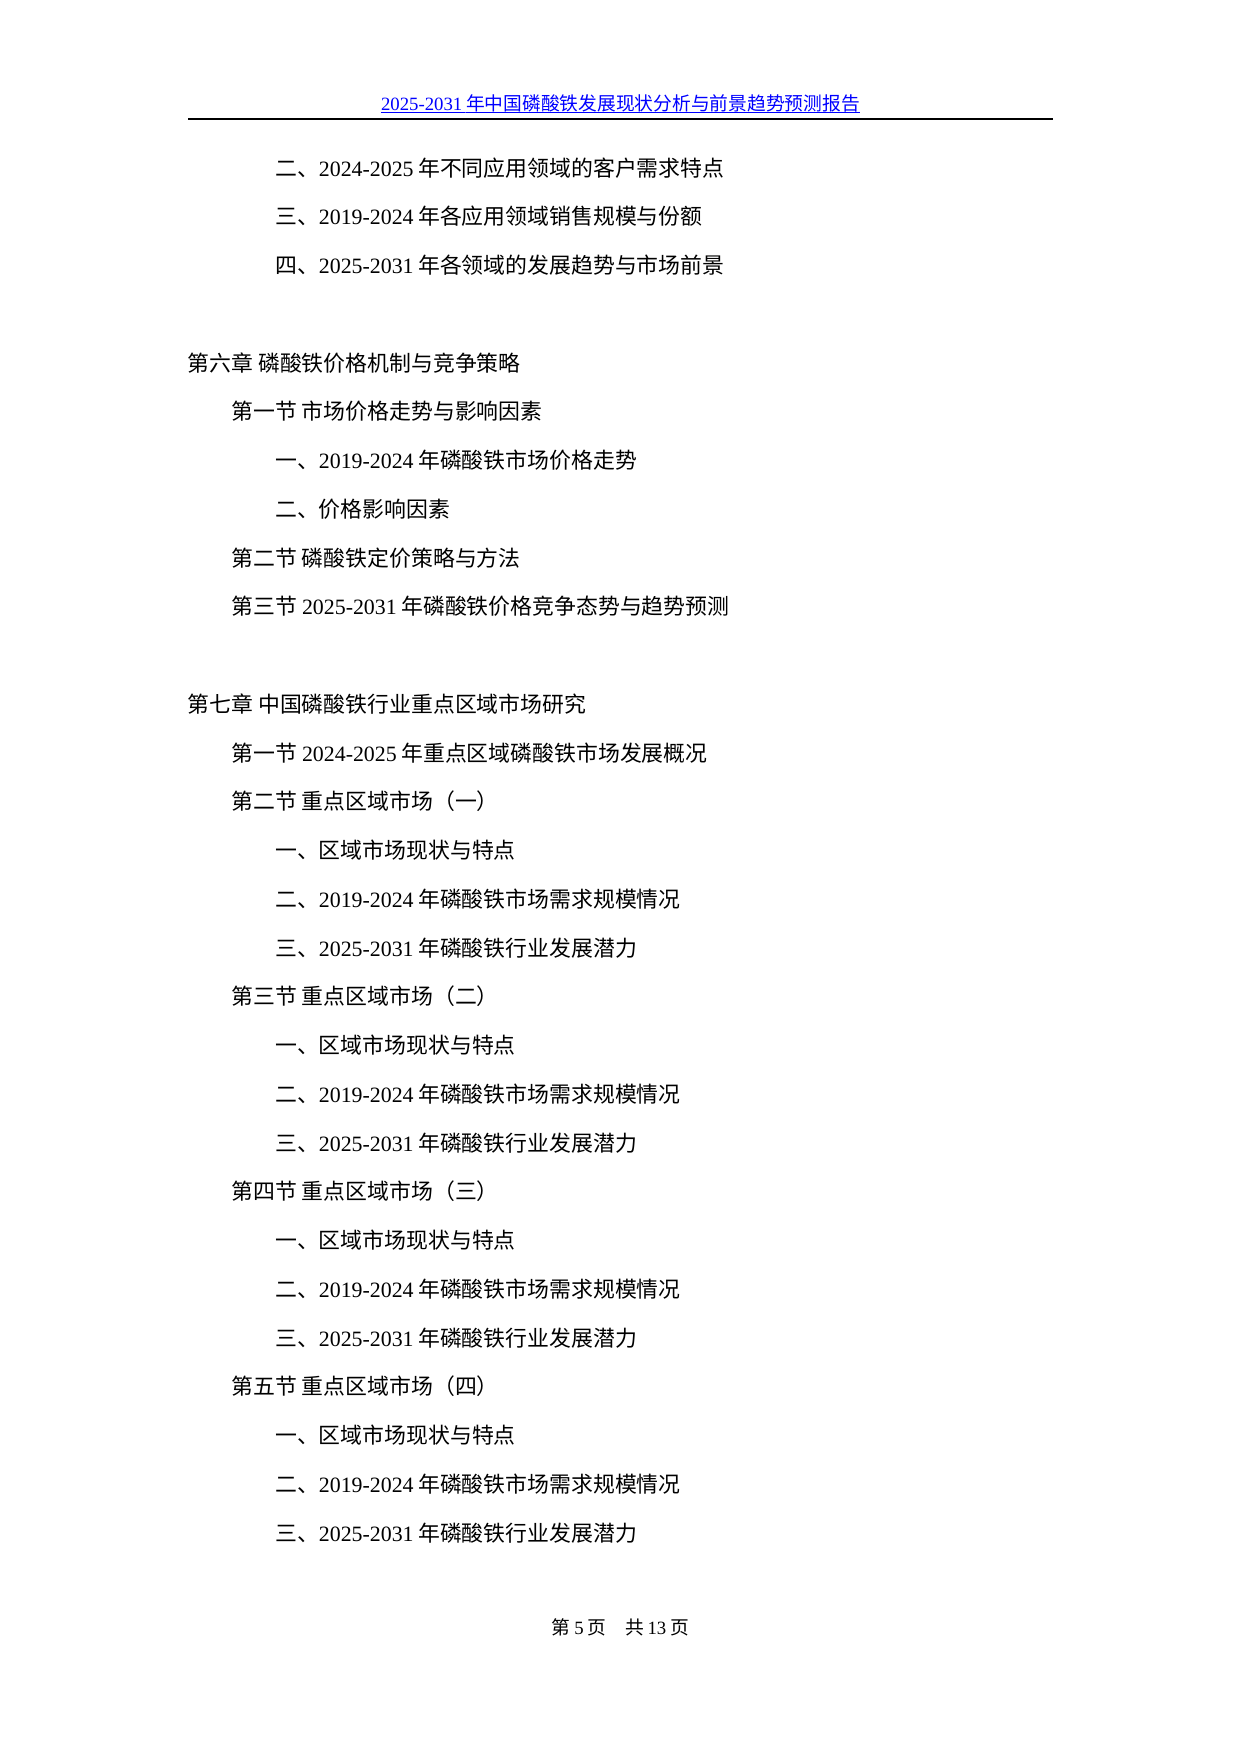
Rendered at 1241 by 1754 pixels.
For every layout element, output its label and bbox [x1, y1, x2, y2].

text [187, 150, 1053, 1548]
